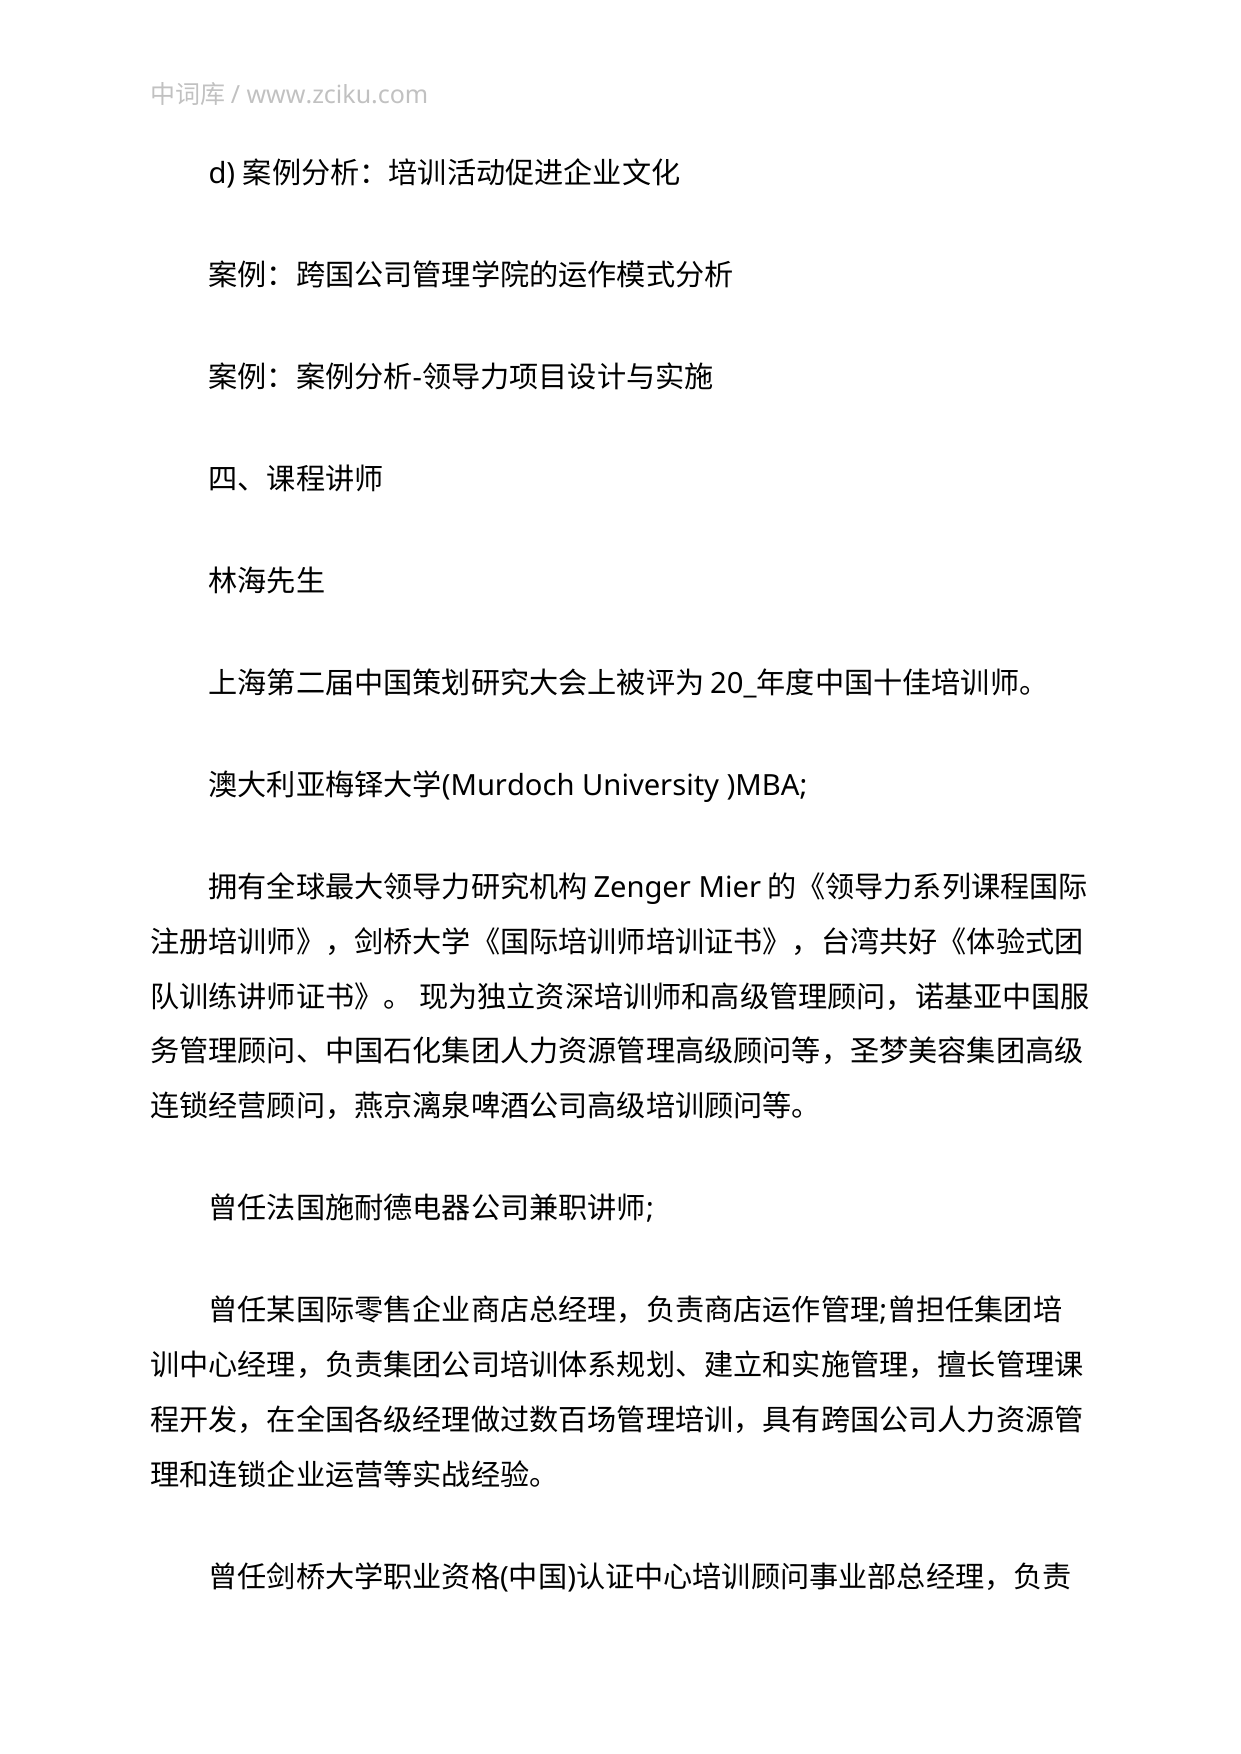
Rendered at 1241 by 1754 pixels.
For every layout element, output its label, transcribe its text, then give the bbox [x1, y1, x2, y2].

text 四、课程讲师 [150, 456, 1090, 498]
text 上海第二届中国策划研究大会上被评为20_年度中国十佳培训师。 [150, 659, 1090, 702]
text 曾任法国施耐德电器公司兼职讲师; [150, 1185, 1090, 1227]
text 曾任某国际零售企业商店总经理，负责商店运作管理;曾担任集团培训中心经理，负责集团公司培训体系规划、建立和实施管理，擅长管理课程开发，在全国各级经理做过数百场管理培训，具有跨国公司人力资源管理和连锁企业运营等实战经验。 [150, 1287, 1090, 1494]
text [150, 1553, 1090, 1596]
text 案例：案例分析-领导力项目设计与实施 [150, 354, 1090, 396]
text 澳大利亚梅铎大学(Murdoch University )MBA; [150, 761, 1090, 804]
text 案例：跨国公司管理学院的运作模式分析 [150, 252, 1090, 294]
text 拥有全球最大领导力研究机构Zenger Mier的《领导力系列课程国际注册培训师》，剑桥大学《国际培训师培训证书》，台湾共好《体验式团队训练讲师证书》。 现为独立资深培训师和高级管理顾问，诺基亚中国服务管理顾问、中国石化集团人力资源管理高级顾问等，圣梦美容集团高级连锁经营顾问，燕京漓泉啤酒公司高级培训顾问等。 [150, 863, 1090, 1125]
text 林海先生 [150, 557, 1090, 600]
text d) 案例分析：培训活动促进企业文化 [150, 150, 1090, 192]
